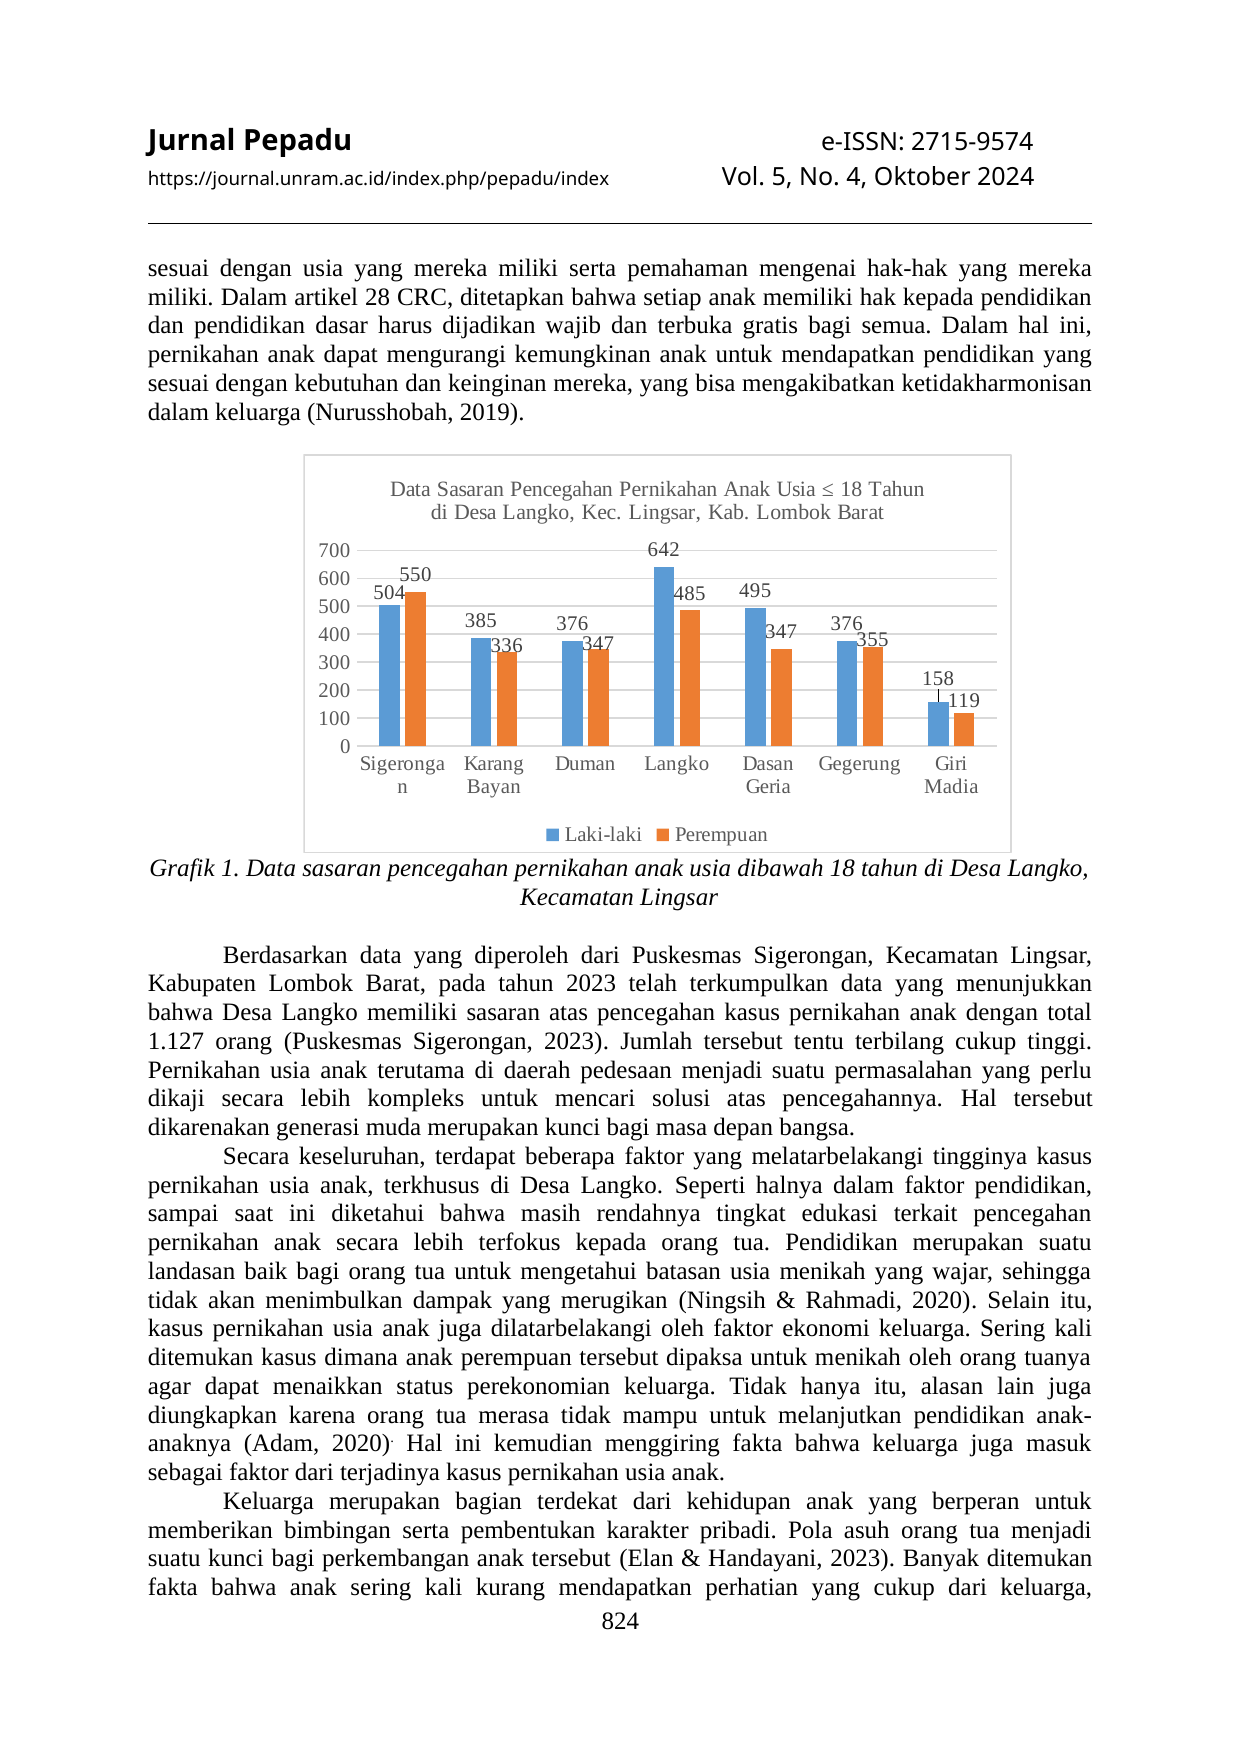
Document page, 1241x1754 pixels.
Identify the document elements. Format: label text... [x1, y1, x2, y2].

text Secara keseluruhan, terdapat beberapa faktor yang melatarbelakangi tingginya kasus pernikahan usia anak, terkhusus di Desa Langko. Seperti halnya dalam faktor pendidikan, sampai saat ini diketahui bahwa masih rendahnya tingkat edukasi terkait pencegahan pernikahan anak secara lebih terfokus kepada orang tua. Pendidikan merupakan suatu landasan baik bagi orang tua untuk mengetahui batasan usia menikah yang wajar, sehingga tidak akan menimbulkan dampak yang merugikan (Ningsih & Rahmadi, 2020). Selain itu, kasus pernikahan usia anak juga dilatarbelakangi oleh faktor ekonomi keluarga. Sering kali ditemukan kasus dimana anak perempuan tersebut dipaksa untuk menikah oleh orang tuanya agar dapat menaikkan status perekonomian keluarga. Tidak hanya itu, alasan lain juga diungkapkan karena orang tua merasa tidak mampu untuk melanjutkan pendidikan anak-anaknya (Adam, 2020). Hal ini kemudian menggiring fakta bahwa keluarga juga masuk sebagai faktor dari terjadinya kasus pernikahan usia anak. [148, 1141, 1092, 1486]
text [148, 253, 1092, 426]
text Grafik 1. Data sasaran pencegahan pernikahan anak usia dibawah 18 tahun di Desa Langko, Kecamatan Lingsar [148, 853, 1092, 911]
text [148, 1486, 1092, 1601]
text Berdasarkan data yang diperoleh dari Puskesmas Sigerongan, Kecamatan Lingsar, Kabupaten Lombok Barat, pada tahun 2023 telah terkumpulkan data yang menunjukkan bahwa Desa Langko memiliki sasaran atas pencegahan kasus pernikahan anak dengan total 1.127 orang (Puskesmas Sigerongan, 2023). Jumlah tersebut tentu terbilang cukup tinggi. Pernikahan usia anak terutama di daerah pedesaan menjadi suatu permasalahan yang perlu dikaji secara lebih kompleks untuk mencari solusi atas pencegahannya. Hal tersebut dikarenakan generasi muda merupakan kunci bagi masa depan bangsa. [148, 940, 1092, 1141]
